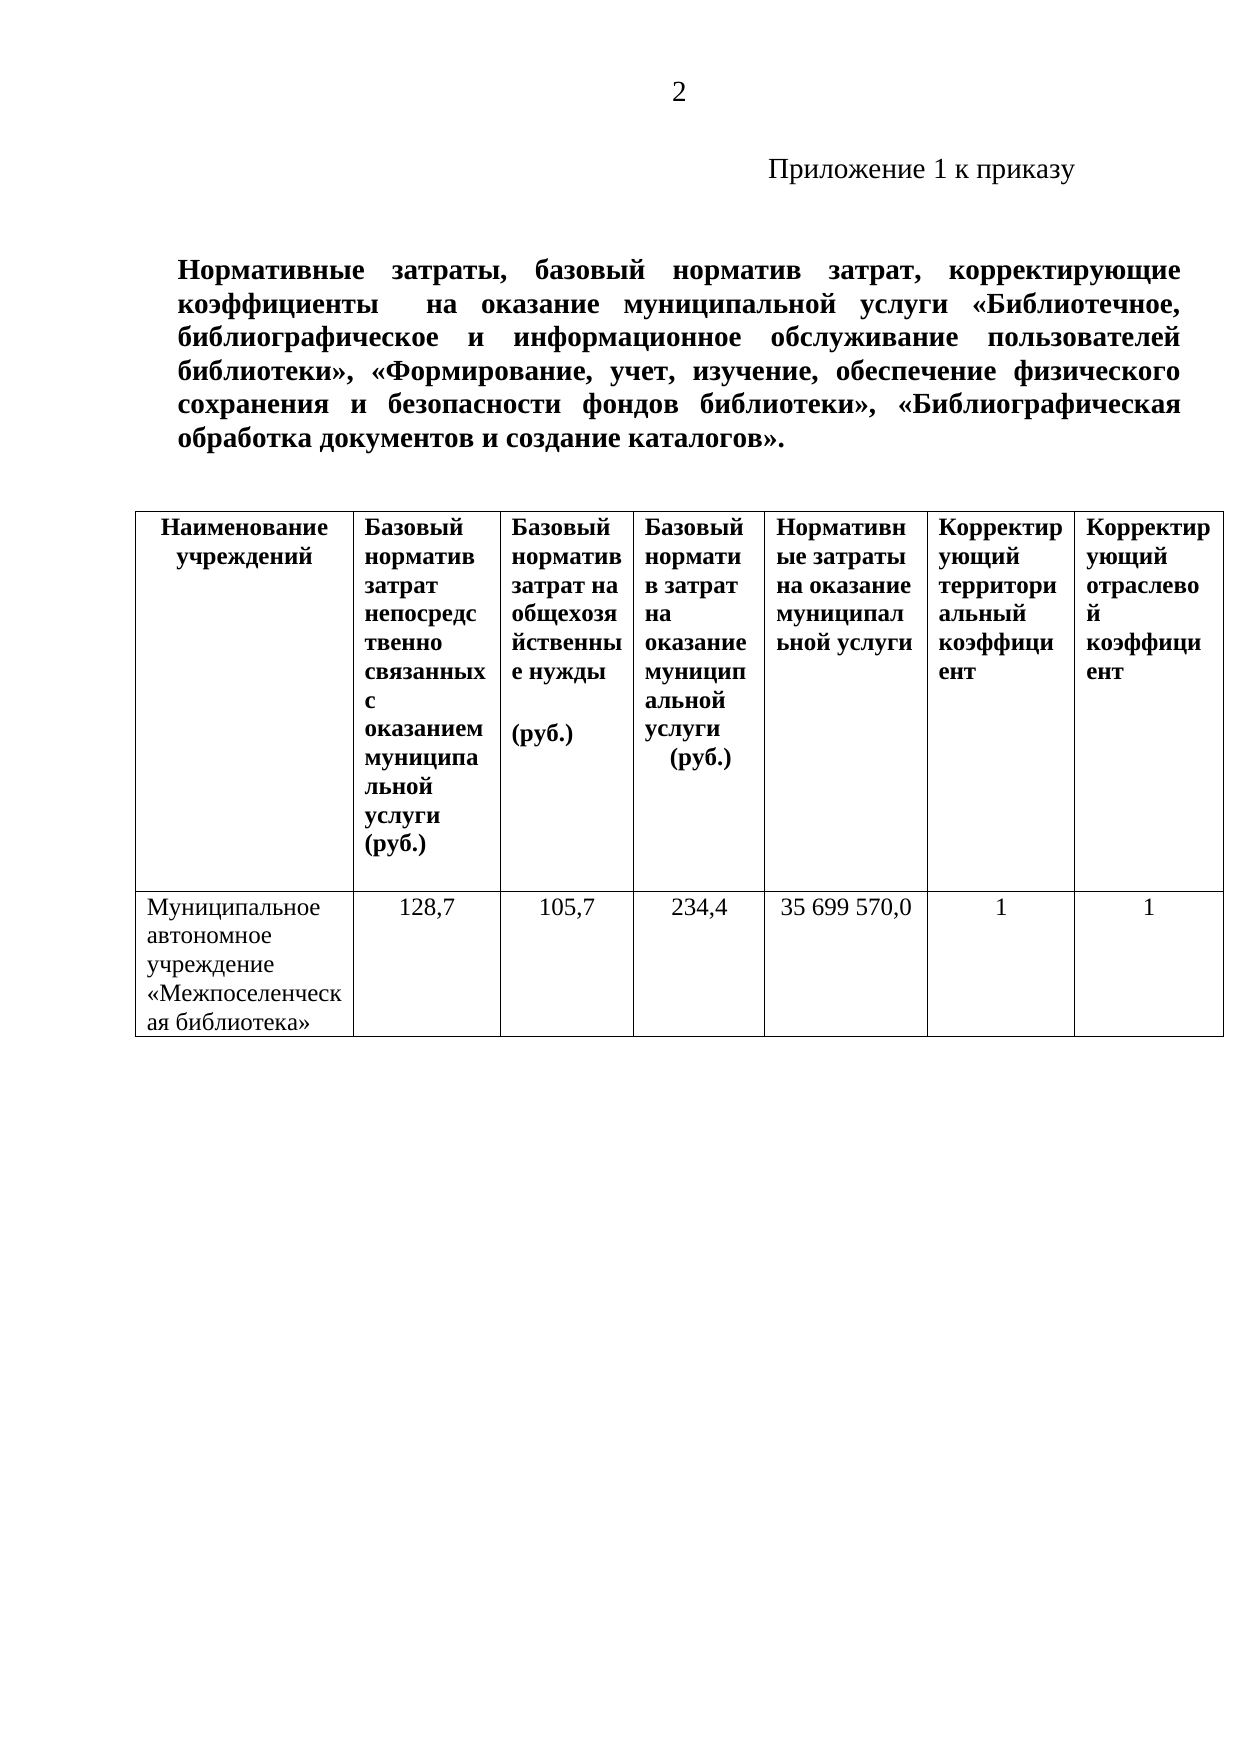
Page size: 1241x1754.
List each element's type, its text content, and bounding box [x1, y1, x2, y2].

table_header Корректирующий отраслевой коэффициент [1075, 512, 1223, 891]
table_header Корректирующий территориальный коэффициент [928, 512, 1074, 891]
table_cell 1 [1075, 892, 1223, 1036]
table_cell 234,4 [634, 892, 764, 1036]
table_cell 1 [928, 892, 1074, 1036]
table_cell Муниципальное автономное учреждение «Межпоселенческая библиотека» [136, 892, 353, 1036]
table_header Наименование учреждений [136, 512, 353, 891]
table_cell 35 699 570,0 [765, 892, 927, 1036]
table_header Базовый норматив затрат на оказание муниципальной услуги (руб.) [634, 512, 764, 891]
table_cell 128,7 [354, 892, 500, 1036]
table_header Базовый норматив затрат непосредственно связанных с оказанием муниципальной услуги (руб.) [354, 512, 500, 891]
table_header Базовый норматив затрат на общехозяйственные нужды (руб.) [501, 512, 633, 891]
table_header Нормативные затраты на оказание муниципальной услуги [765, 512, 927, 891]
text Приложение 1 к приказу [768, 152, 1181, 185]
table_cell 105,7 [501, 892, 633, 1036]
text Нормативные затраты, базовый норматив затрат, корректирующие коэффициенты на оказание муниципальной услуги «Библиотечное, библиографическое и информационное обслуживание пользователей библиотеки», «Формирование, учет, изучение, обеспечение физического сохранения и безопасности фондов библиотеки», «Библиографическая обработка документов и создание каталогов». [177, 252, 1181, 453]
